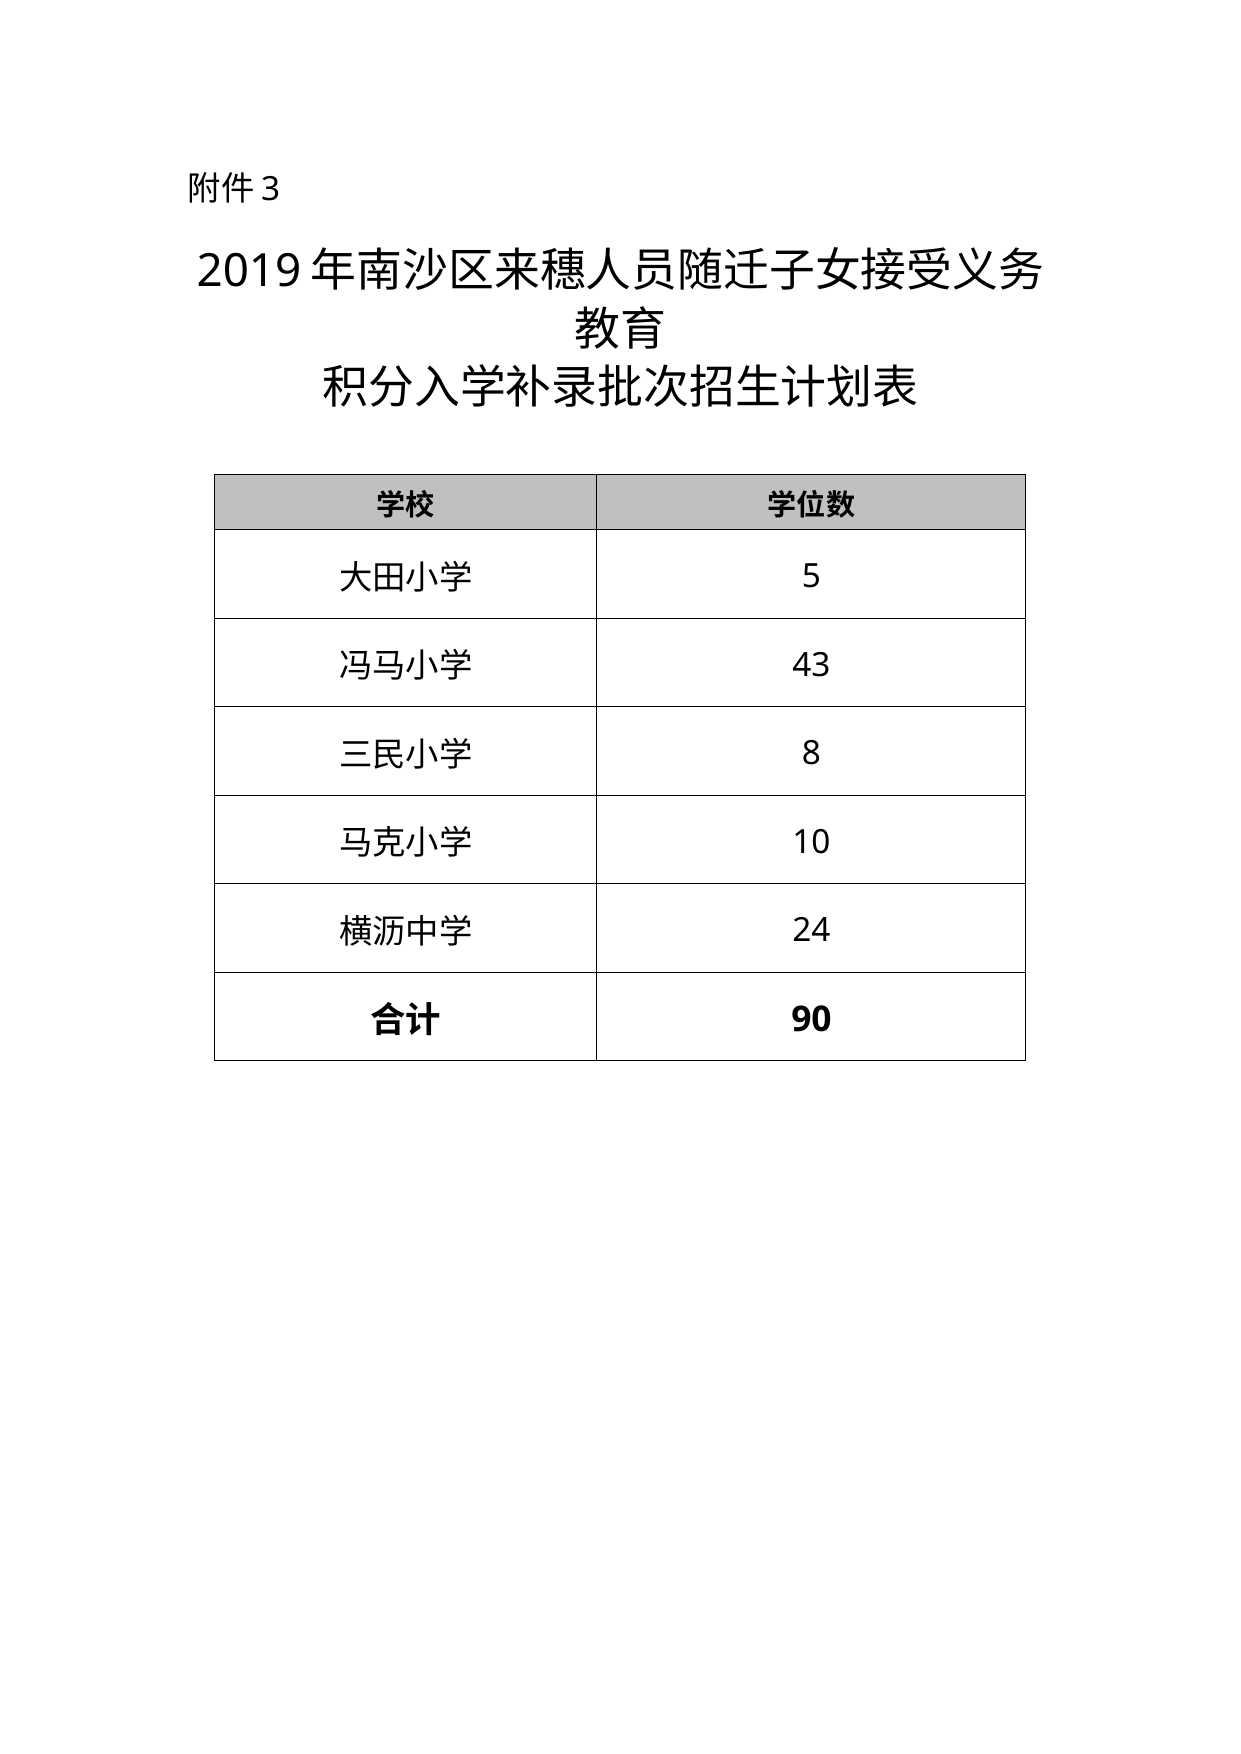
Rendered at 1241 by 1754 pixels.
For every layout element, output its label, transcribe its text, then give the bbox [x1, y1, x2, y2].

text 2019年南沙区来穗人员随迁子女接受义务教育 积分入学补录批次招生计划表 [187, 240, 1053, 415]
text 附件3 [187, 162, 1053, 210]
table_cell 43 [597, 619, 1025, 706]
table_cell 马克小学 [215, 796, 596, 883]
table_cell 大田小学 [215, 530, 596, 618]
table_cell 8 [597, 707, 1025, 795]
table_cell 横沥中学 [215, 884, 596, 972]
table_header 学位数 [597, 475, 1025, 529]
table_cell 10 [597, 796, 1025, 883]
table_cell 24 [597, 884, 1025, 972]
table_cell 合计 [215, 973, 596, 1060]
table_header 学校 [215, 475, 596, 529]
table_cell 冯马小学 [215, 619, 596, 706]
table_cell 90 [597, 973, 1025, 1060]
table_cell 5 [597, 530, 1025, 618]
table_cell 三民小学 [215, 707, 596, 795]
